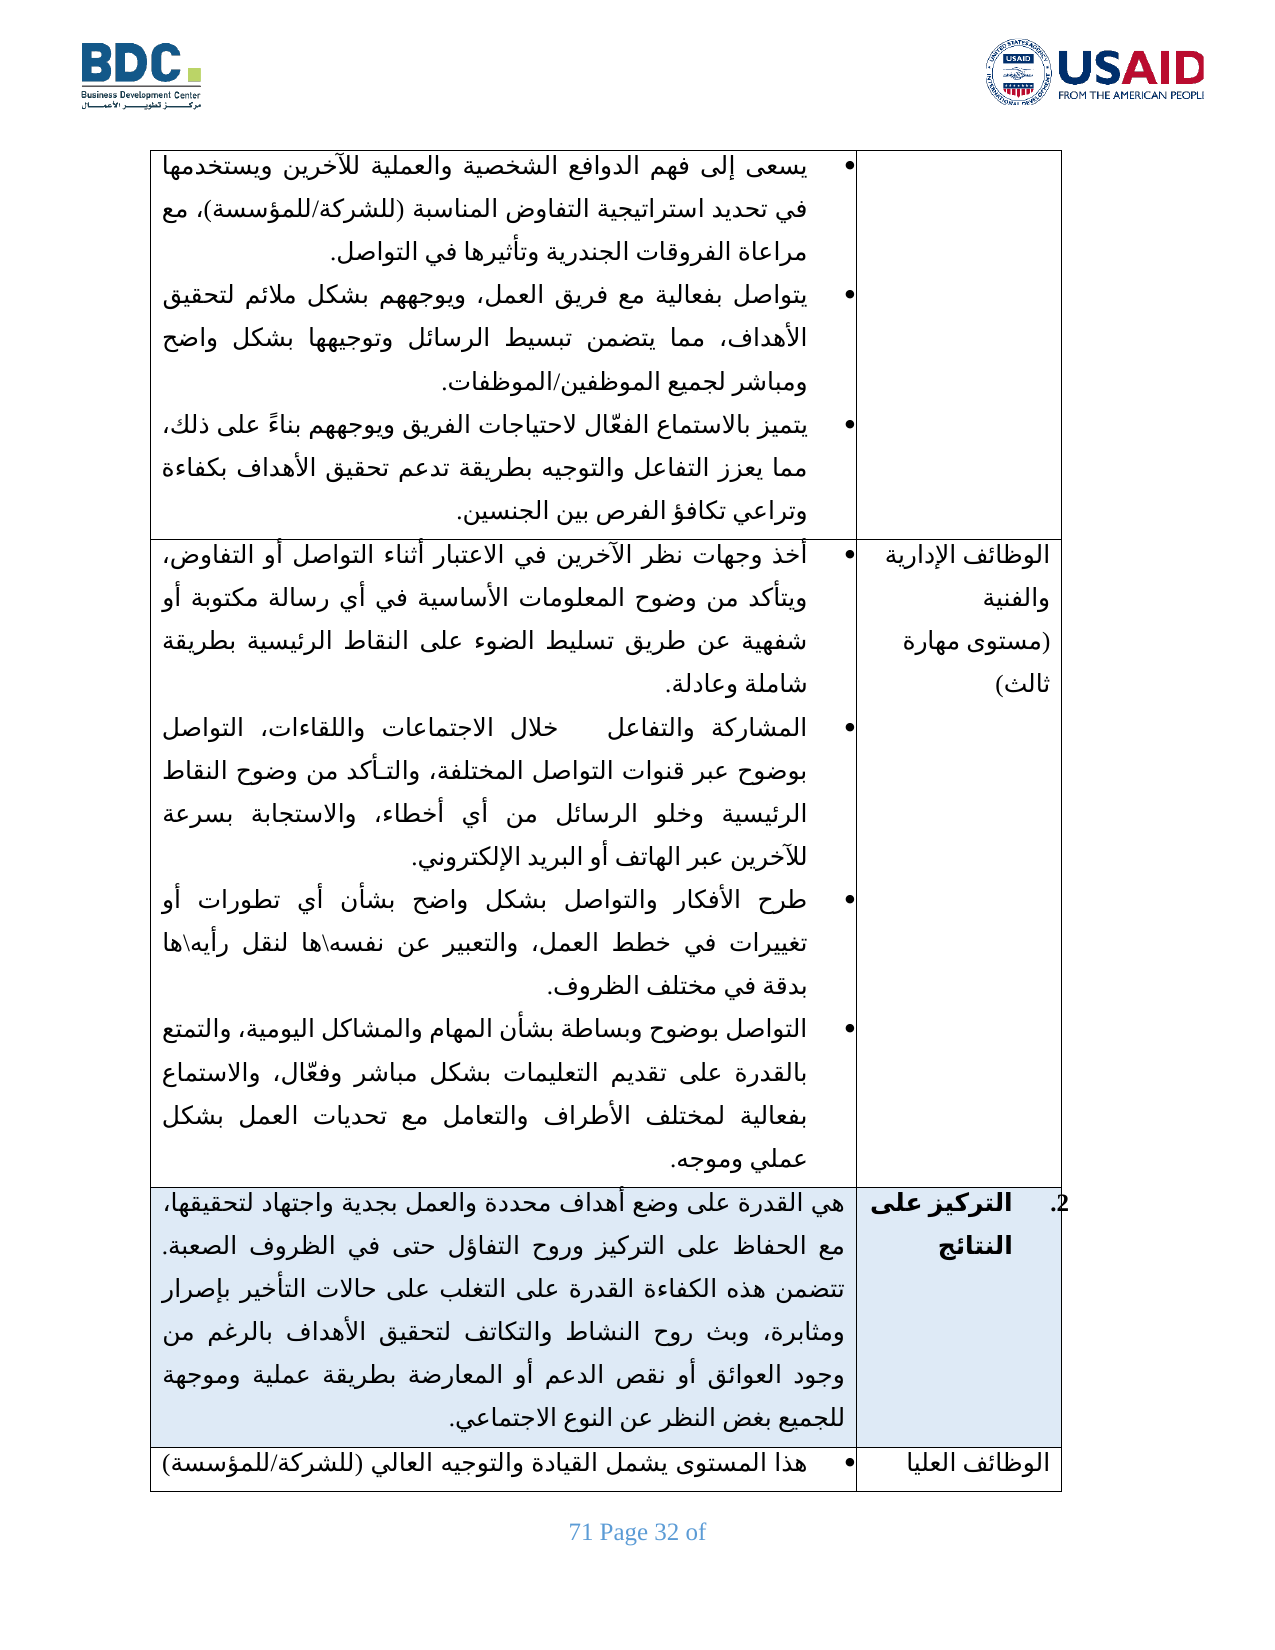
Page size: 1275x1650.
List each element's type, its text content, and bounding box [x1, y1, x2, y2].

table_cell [857, 151, 1061, 539]
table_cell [151, 1448, 856, 1491]
table_cell التركيز على النتائج [857, 1188, 1061, 1447]
picture [985, 38, 1204, 105]
table_cell هي القدرة على وضع أهداف محددة والعمل بجدية واجتهاد لتحقيقها، مع الحفاظ على التركيز وروح التفاؤل حتى في الظروف الصعبة. تتضمن هذه الكفاءة القدرة على التغلب على حالات التأخير بإصرار ومثابرة، وبث روح النشاط والتكاتف لتحقيق الأهداف بالرغم من وجود العوائق أو نقص الدعم أو المعارضة بطريقة عملية وموجهة للجميع بغض النظر عن النوع الاجتماعي. [151, 1188, 856, 1447]
picture [71, 34, 207, 113]
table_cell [151, 151, 856, 539]
table_cell الوظائف الإدارية والفنية (مستوى مهارة ثالث) [857, 540, 1061, 1187]
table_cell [857, 1448, 1061, 1491]
table_cell أخذ وجهات نظر الآخرين في الاعتبار أثناء التواصل أو التفاوض، ويتأكد من وضوح المعلومات الأساسية في أي رسالة مكتوبة أو شفهية عن طريق تسليط الضوء على النقاط الرئيسية بطريقة شاملة وعادلة. المشاركة والتفاعل خلال الاجتماعات واللقاءات، التواصل بوضوح عبر قنوات التواصل المختلفة، والتـأكد من وضوح النقاط الرئيسية وخلو الرسائل من أي أخطاء، والاستجابة بسرعة للآخرين عبر الهاتف أو البريد الإلكتروني. طرح الأفكار والتواصل بشكل واضح بشأن أي تطورات أو تغييرات في خطط العمل، والتعبير عن نفسه\ها لنقل رأيه\ها بدقة في مختلف الظروف. التواصل بوضوح وبساطة بشأن المهام والمشاكل اليومية، والتمتع بالقدرة على تقديم التعليمات بشكل مباشر وفعّال، والاستماع بفعالية لمختلف الأطراف والتعامل مع تحديات العمل بشكل عملي وموجه. [151, 540, 856, 1187]
